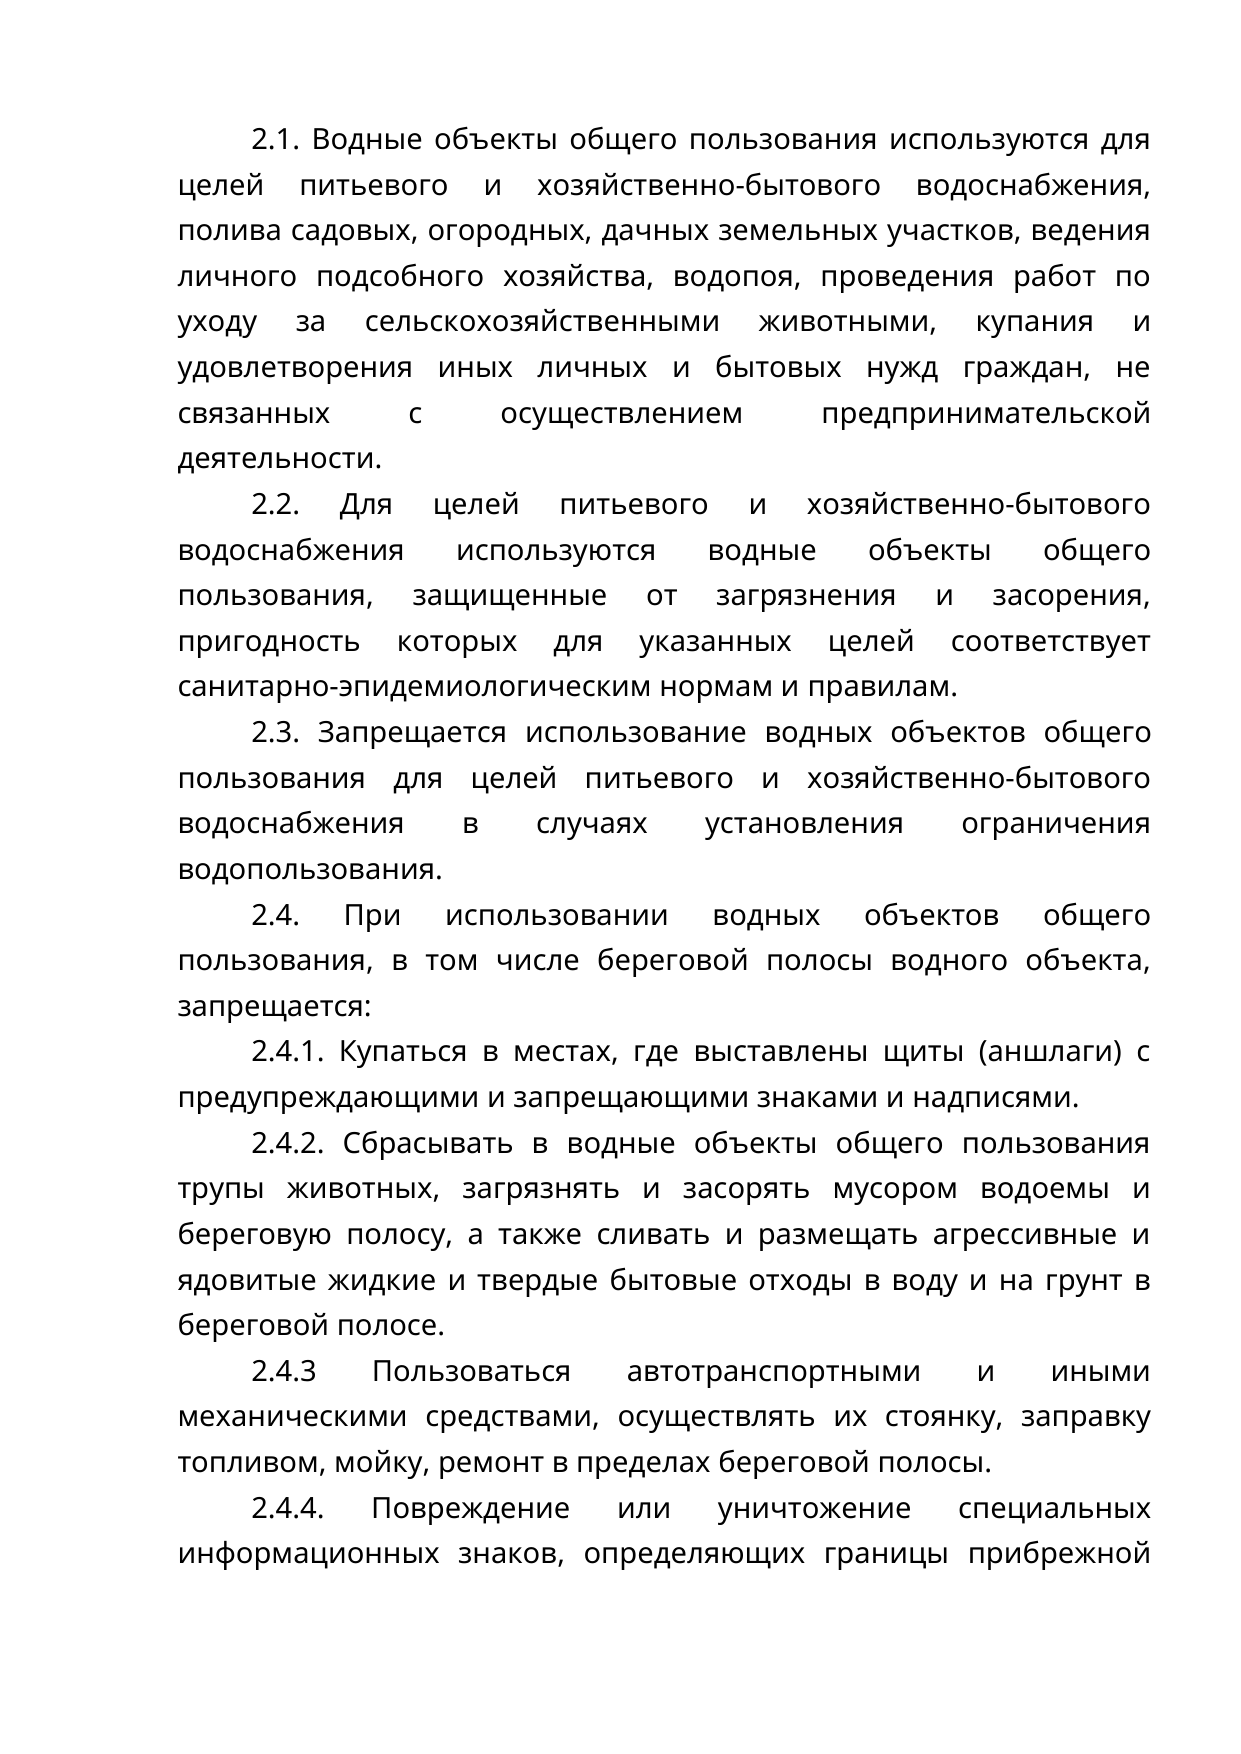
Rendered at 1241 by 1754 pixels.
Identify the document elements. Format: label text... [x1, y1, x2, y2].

text 2.4.1. Купаться в местах, где выставлены щиты (аншлаги) с предупреждающими и запрещающими знаками и надписями. [177, 1031, 1152, 1116]
text 2.2. Для целей питьевого и хозяйственно-бытового водоснабжения используются водные объекты общего пользования, защищенные от загрязнения и засорения, пригодность которых для указанных целей соответствует санитарно-эпидемиологическим нормам и правилам. [177, 483, 1152, 705]
text 2.3. Запрещается использование водных объектов общего пользования для целей питьевого и хозяйственно-бытового водоснабжения в случаях установления ограничения водопользования. [177, 711, 1152, 888]
text 2.4.2. Сбрасывать в водные объекты общего пользования трупы животных, загрязнять и засорять мусором водоемы и береговую полосу, а также сливать и размещать агрессивные и ядовитые жидкие и твердые бытовые отходы в воду и на грунт в береговой полосе. [177, 1122, 1152, 1344]
text 2.1. Водные объекты общего пользования используются для целей питьевого и хозяйственно-бытового водоснабжения, полива садовых, огородных, дачных земельных участков, ведения личного подсобного хозяйства, водопоя, проведения работ по уходу за сельскохозяйственными животными, купания и удовлетворения иных личных и бытовых нужд граждан, не связанных с осуществлением предпринимательской деятельности. [177, 118, 1152, 477]
text 2.4.3 Пользоваться автотранспортными и иными механическими средствами, осуществлять их стоянку, заправку топливом, мойку, ремонт в пределах береговой полосы. [177, 1350, 1152, 1481]
text 2.4. При использовании водных объектов общего пользования, в том числе береговой полосы водного объекта, запрещается: [177, 894, 1152, 1025]
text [177, 1487, 1152, 1572]
